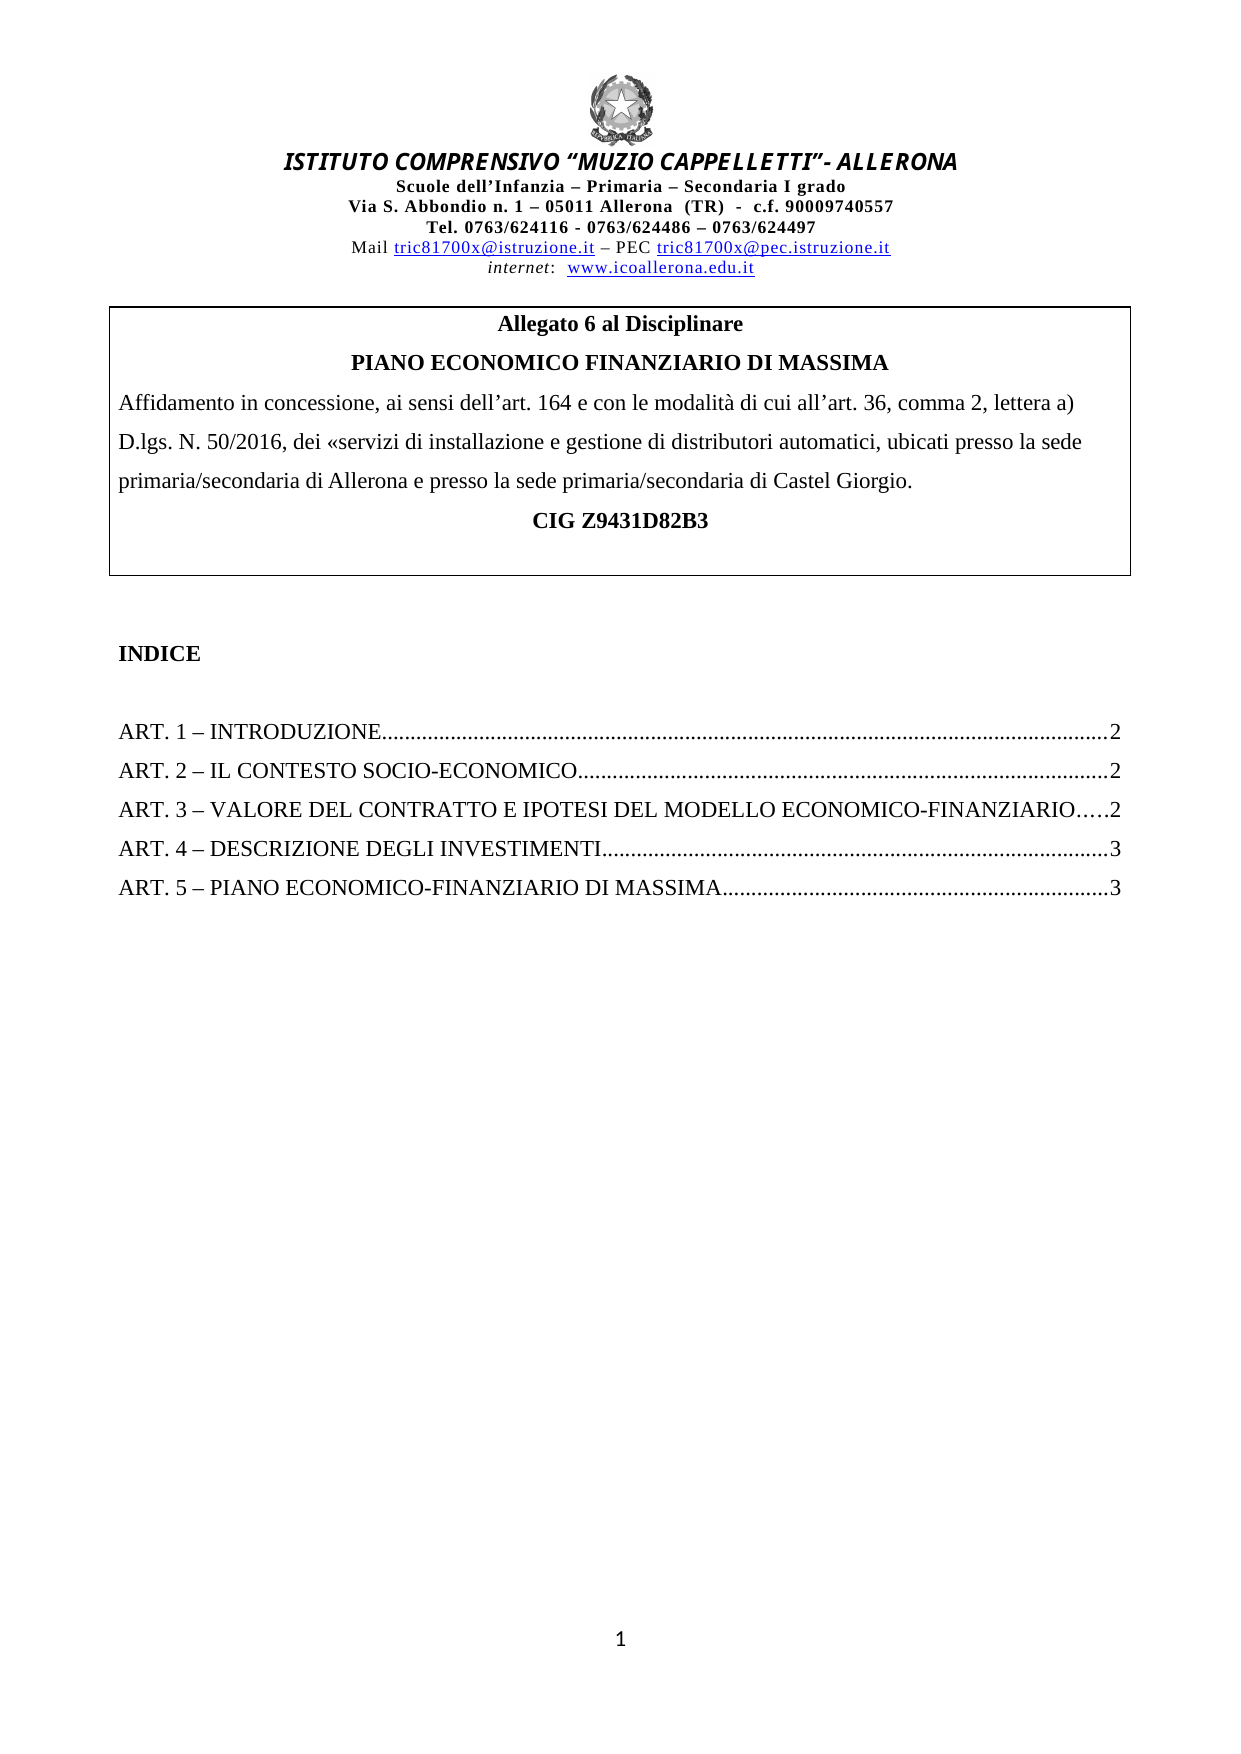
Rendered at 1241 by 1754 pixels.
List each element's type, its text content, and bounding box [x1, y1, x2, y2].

text PIANO ECONOMICO FINANZIARIO DI MASSIMA [110, 346, 1130, 375]
text Allegato 6 al Disciplinare [110, 308, 1130, 336]
text CIG Z9431D82B3 [110, 504, 1130, 533]
text Affidamento in concessione, ai sensi dell’art. 164 e con le modalità di cui all’art. 36, comma 2, lettera a) D.lgs. N. 50/2016, dei «servizi di installazione e gestione di distributori automatici, ubicati presso la sede primaria/secondaria di Allerona e presso la sede primaria/secondaria di Castel Giorgio. [110, 385, 1130, 494]
